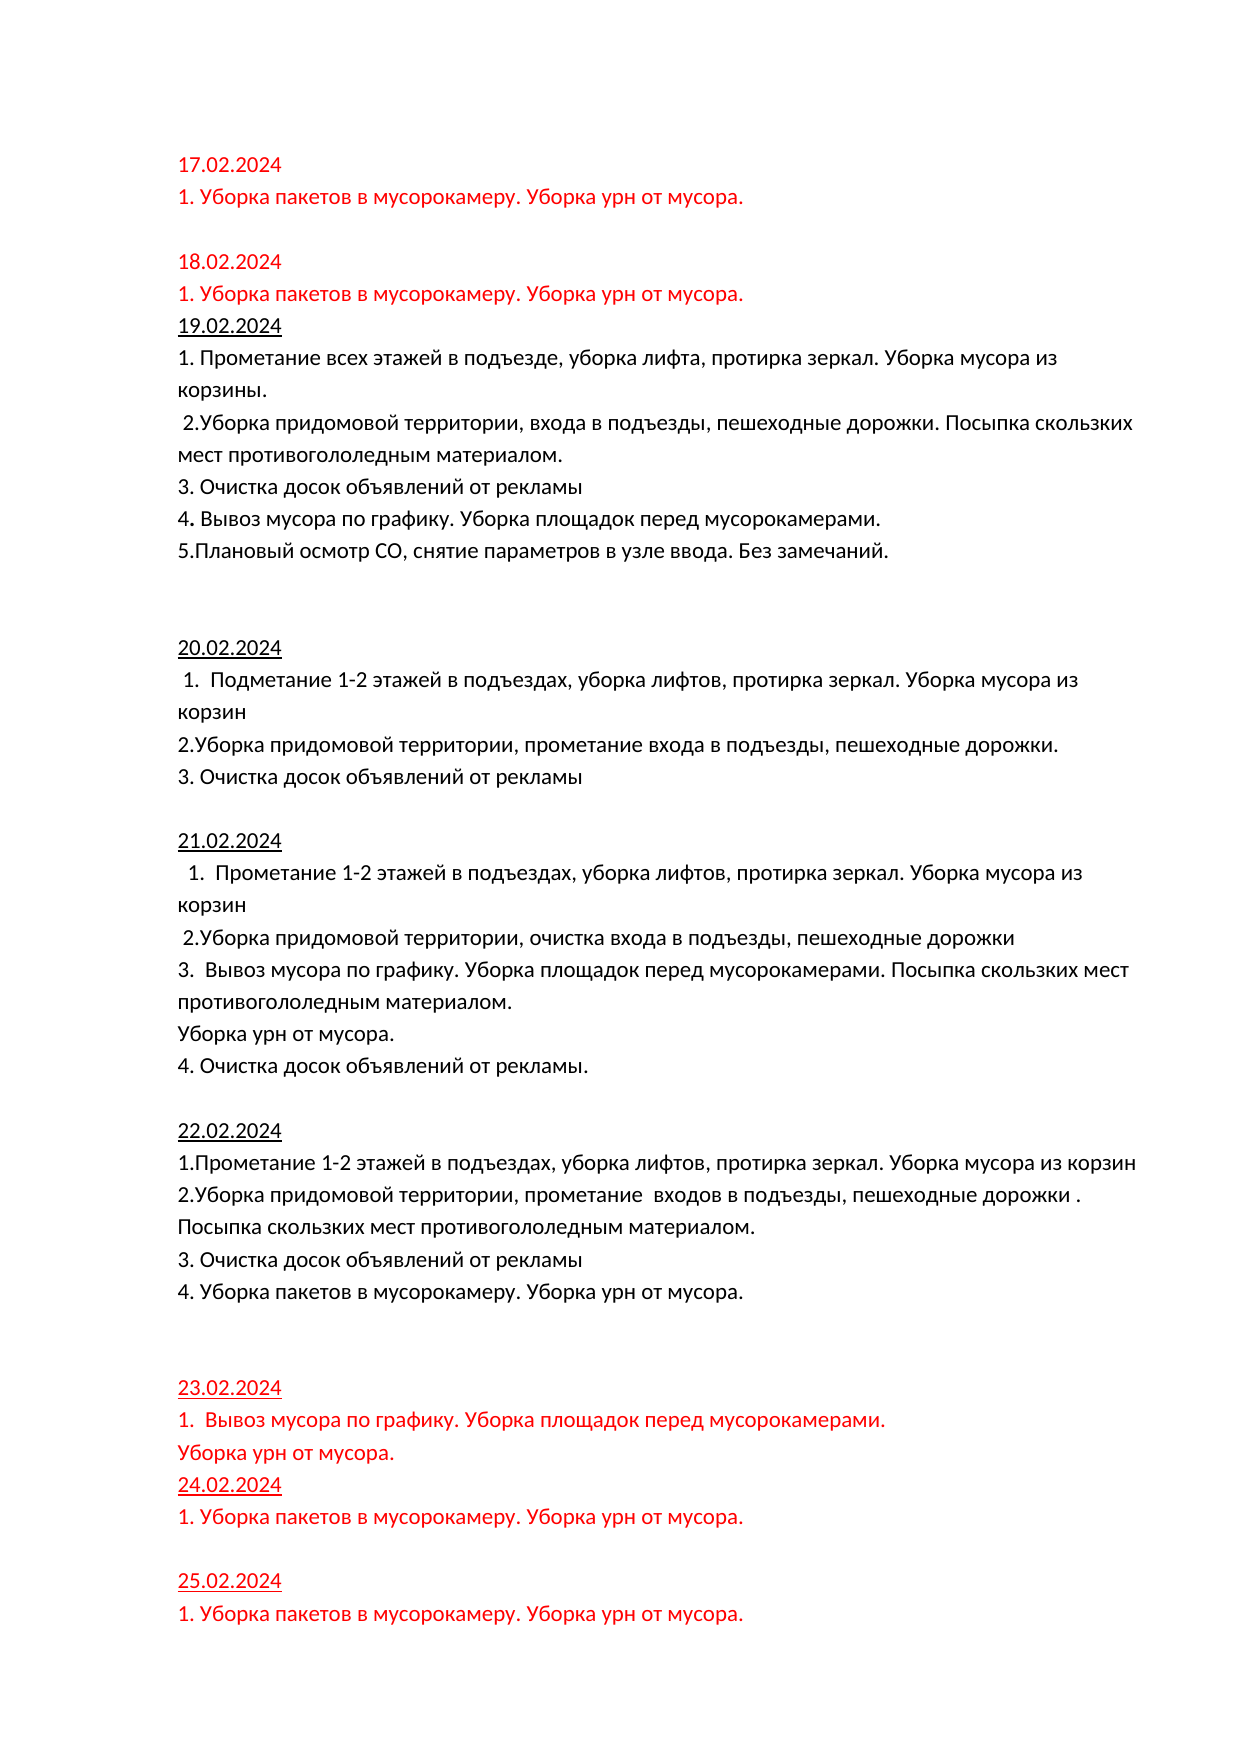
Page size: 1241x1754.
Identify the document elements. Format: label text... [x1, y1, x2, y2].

text 3. Очистка досок объявлений от рекламы [177, 762, 1152, 790]
text 1. Уборка пакетов в мусорокамеру. Уборка урн от мусора. [177, 1599, 1152, 1627]
text 4. Вывоз мусора по графику. Уборка площадок перед мусорокамерами. [177, 504, 1152, 532]
text 25.02.2024 [177, 1567, 1152, 1594]
text 20.02.2024 [177, 633, 1152, 661]
text 17.02.2024 [177, 150, 1152, 178]
text 21.02.2024 [177, 826, 1152, 854]
text 1. Уборка пакетов в мусорокамеру. Уборка урн от мусора. [177, 1502, 1152, 1530]
text 3. Очистка досок объявлений от рекламы [177, 1245, 1152, 1273]
text 5.Плановый осмотр СО, снятие параметров в узле ввода. Без замечаний. [177, 537, 1152, 564]
text Уборка урн от мусора. [177, 1019, 1152, 1047]
text 4. Уборка пакетов в мусорокамеру. Уборка урн от мусора. [177, 1277, 1152, 1305]
text 2.Уборка придомовой территории, прометание входа в подъезды, пешеходные дорожки. [177, 730, 1152, 758]
text 1. Подметание 1-2 этажей в подъездах, уборка лифтов, протирка зеркал. Уборка мусора из корзин [177, 665, 1152, 726]
text 1. Прометание 1-2 этажей в подъездах, уборка лифтов, протирка зеркал. Уборка мусора из корзин [177, 858, 1152, 919]
text 1. Вывоз мусора по графику. Уборка площадок перед мусорокамерами. [177, 1406, 1152, 1434]
text 1. Прометание всех этажей в подъезде, уборка лифта, протирка зеркал. Уборка мусора из корзины. [177, 343, 1152, 404]
text 3. Вывоз мусора по графику. Уборка площадок перед мусорокамерами. Посыпка скользких мест противогололедным материалом. [177, 955, 1152, 1015]
text 18.02.2024 [177, 247, 1152, 275]
text 2.Уборка придомовой территории, входа в подъезды, пешеходные дорожки. Посыпка скользких мест противогололедным материалом. [177, 408, 1152, 468]
text 2.Уборка придомовой территории, прометание входов в подъезды, пешеходные дорожки . Посыпка скользких мест противогололедным материалом. [177, 1180, 1152, 1241]
text 4. Очистка досок объявлений от рекламы. [177, 1052, 1152, 1079]
text 1.Прометание 1-2 этажей в подъездах, уборка лифтов, протирка зеркал. Уборка мусора из корзин [177, 1148, 1152, 1176]
text 19.02.2024 [177, 311, 1152, 339]
text 2.Уборка придомовой территории, очистка входа в подъезды, пешеходные дорожки [177, 923, 1152, 951]
text 22.02.2024 [177, 1116, 1152, 1144]
text 24.02.2024 [177, 1470, 1152, 1498]
text 3. Очистка досок объявлений от рекламы [177, 472, 1152, 500]
text 1. Уборка пакетов в мусорокамеру. Уборка урн от мусора. [177, 279, 1152, 307]
text Уборка урн от мусора. [177, 1438, 1152, 1466]
text 23.02.2024 [177, 1373, 1152, 1401]
text 1. Уборка пакетов в мусорокамеру. Уборка урн от мусора. [177, 182, 1152, 211]
